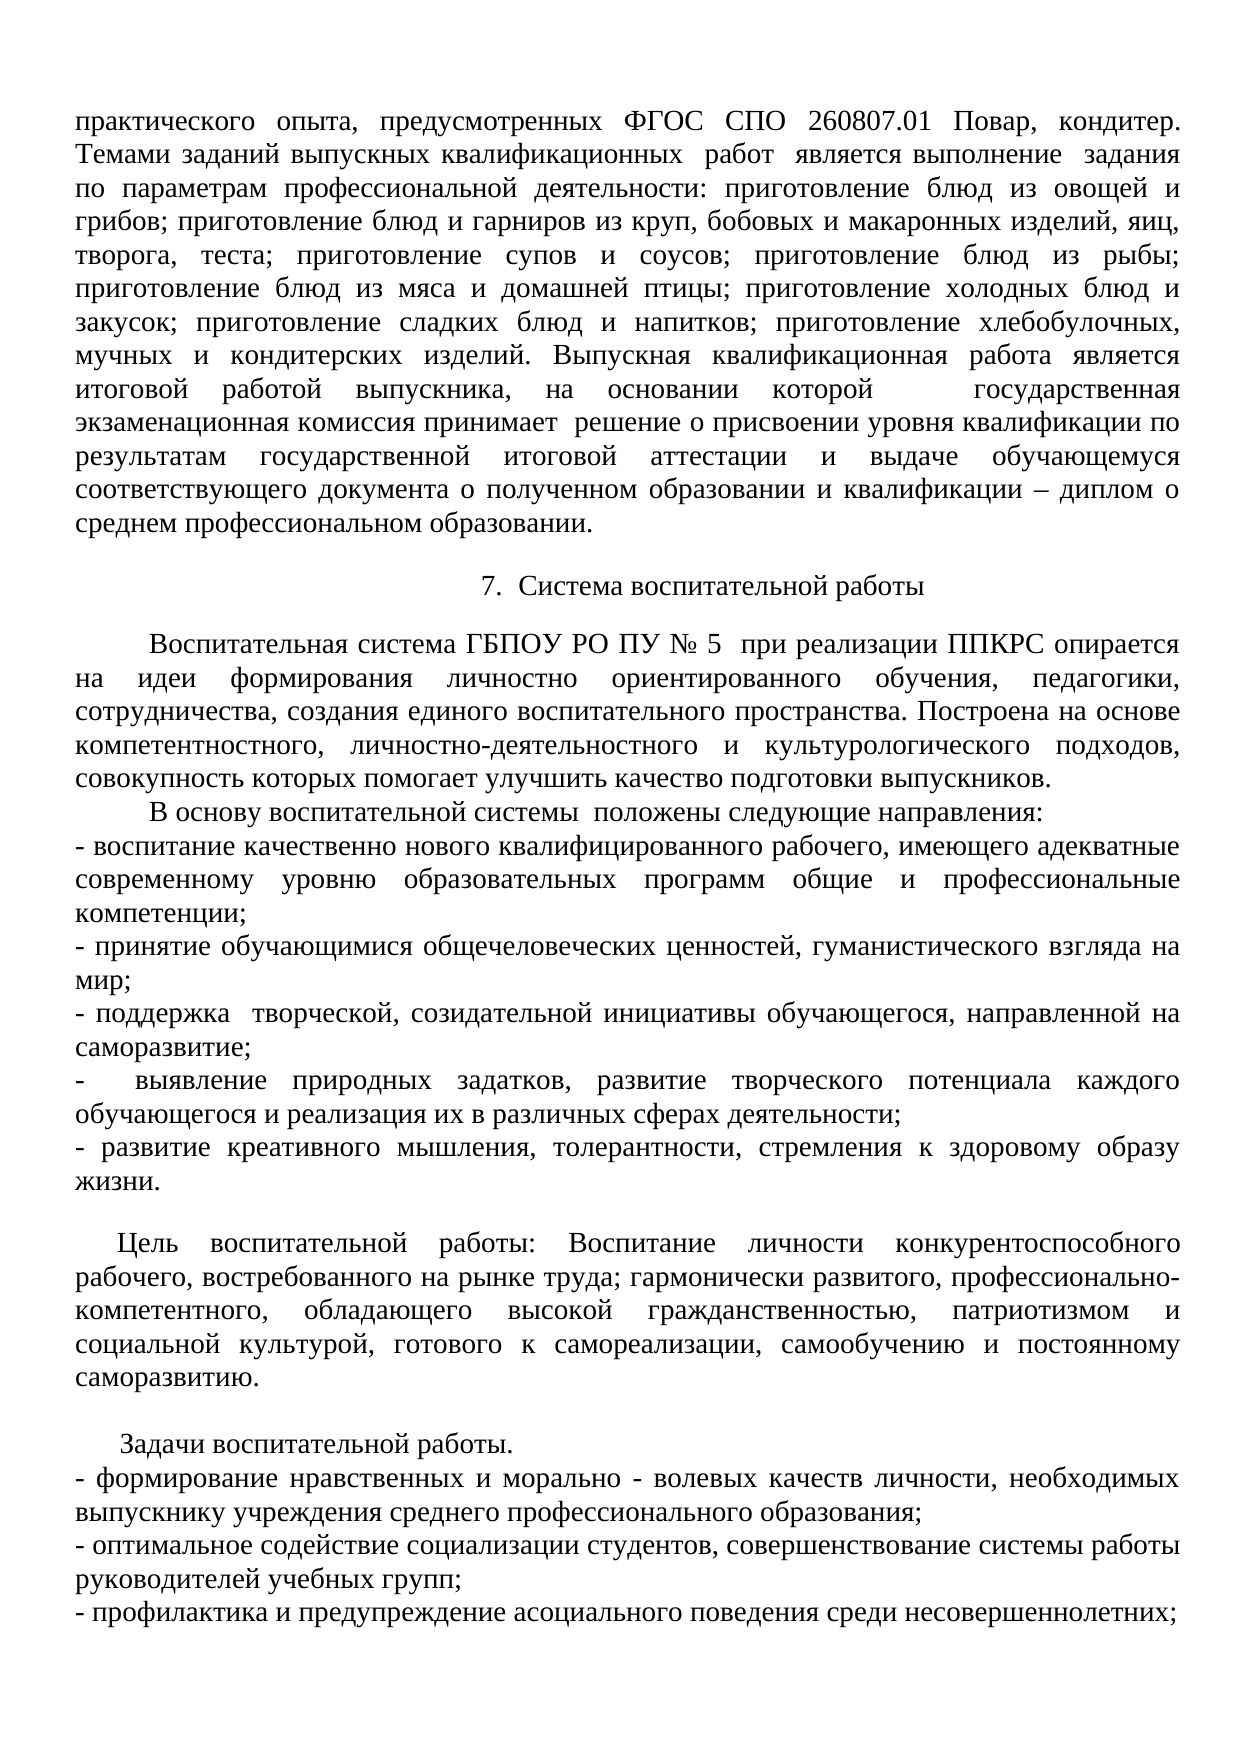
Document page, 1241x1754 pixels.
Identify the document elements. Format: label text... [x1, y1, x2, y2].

subtitle Система воспитательной работы [224, 568, 1181, 601]
text - поддержка творческой, созидательной инициативы обучающегося, направленной на саморазвитие; [75, 995, 1181, 1062]
text Задачи воспитательной работы. [119, 1427, 1181, 1460]
text - развитие креативного мышления, толерантности, стремления к здоровому образу жизни. [75, 1129, 1181, 1197]
text Воспитательная система ГБПОУ РО ПУ № 5 при реализации ППКРС опирается на идеи формирования личностно ориентированного обучения, педагогики, сотрудничества, создания единого воспитательного пространства. Построена на основе компетентностного, личностно-деятельностного и культурологического подходов, совокупность которых помогает улучшить качество подготовки выпускников. [75, 626, 1181, 794]
text - профилактика и предупреждение асоциального поведения среди несовершеннолетних; [75, 1594, 1181, 1628]
text - воспитание качественно нового квалифицированного рабочего, имеющего адекватные современному уровню образовательных программ общие и профессиональные компетенции; [75, 828, 1181, 928]
text В основу воспитательной системы положены следующие направления: [75, 794, 1181, 828]
text - принятие обучающимися общечеловеческих ценностей, гуманистического взгляда на мир; [75, 928, 1181, 995]
text Цель воспитательной работы: Воспитание личности конкурентоспособного рабочего, востребованного на рынке труда; гармонически развитого, профессионально-компетентного, обладающего высокой гражданственностью, патриотизмом и социальной культурой, готового к самореализации, самообучению и постоянному саморазвитию. [75, 1225, 1181, 1393]
text - оптимальное содействие социализации студентов, совершенствование системы работы руководителей учебных групп; [75, 1527, 1181, 1594]
text - формирование нравственных и морально - волевых качеств личности, необходимых выпускнику учреждения среднего профессионального образования; [75, 1460, 1181, 1527]
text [75, 103, 1181, 539]
text - выявление природных задатков, развитие творческого потенциала каждого обучающегося и реализация их в различных сферах деятельности; [75, 1062, 1181, 1129]
